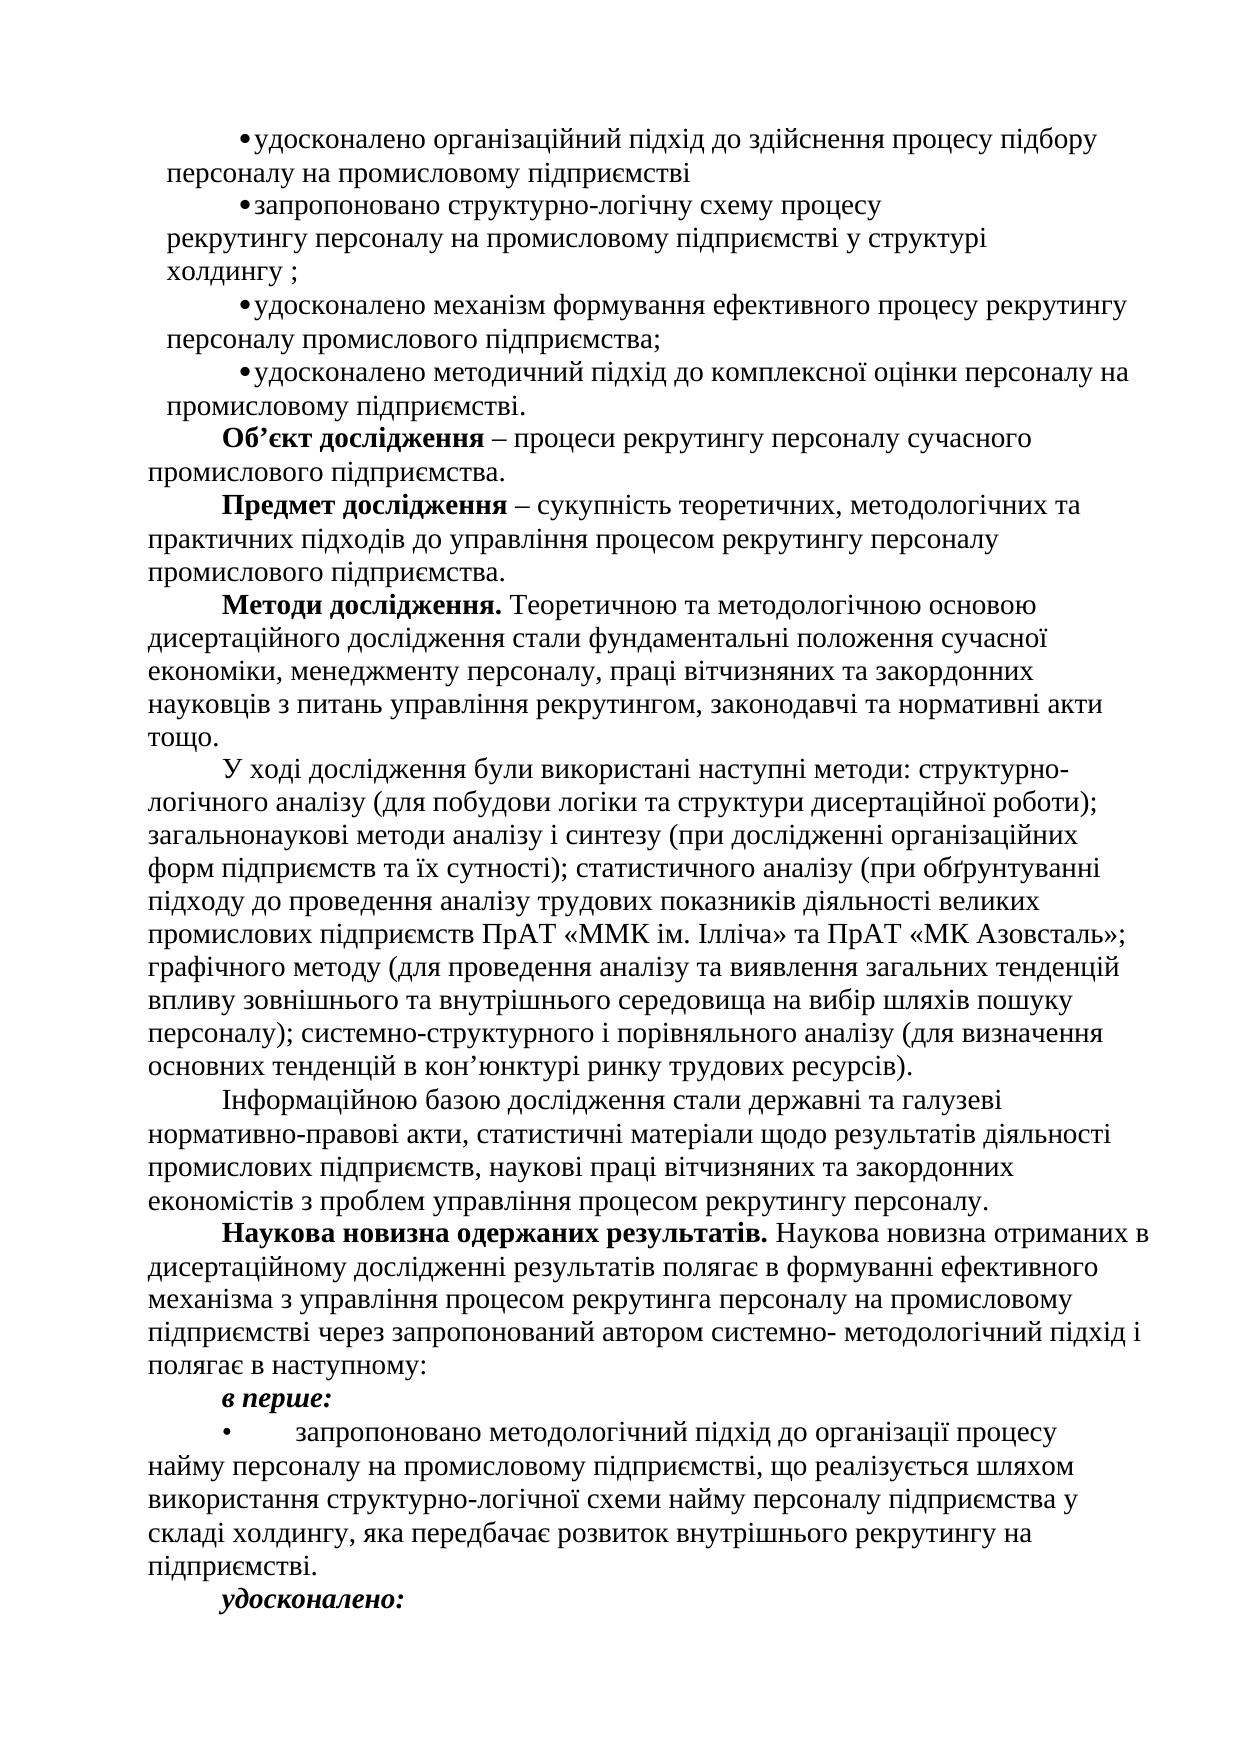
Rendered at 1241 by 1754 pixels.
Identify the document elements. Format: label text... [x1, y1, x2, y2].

text Об’єкт дослідження – процеси рекрутингу персоналу сучасного промислового підприємства. [148, 421, 1176, 487]
text У ході дослідження були використані наступні методи: структурно- логічного аналізу (для побудови логіки та структури дисертаційної роботи); загальнонаукові методи аналізу і синтезу (при дослідженні організаційних форм підприємств та їх сутності); статистичного аналізу (при обґрунтуванні підходу до проведення аналізу трудових показників діяльності великих промислових підприємств ПрАТ «ММК ім. Ілліча» та ПрАТ «МК Азовсталь»; графічного методу (для проведення аналізу та виявлення загальних тенденцій впливу зовнішнього та внутрішнього середовища на вибір шляхів пошуку персоналу); системно-структурного і порівняльного аналізу (для визначення основних тенденцій в кон’юнктурі ринку трудових ресурсів). [148, 752, 1128, 1081]
list удосконалено методичний підхід до комплексної оцінки персоналу на промисловому підприємстві. [166, 354, 1136, 421]
text Методи дослідження. Теоретичною та методологічною основою дисертаційного дослідження стали фундаментальні положення сучасної економіки, менеджменту персоналу, праці вітчизняних та закордонних науковців з питань управління рекрутингом, законодавчі та нормативні акти тощо. [148, 588, 1129, 752]
text в перше: [222, 1381, 1176, 1414]
list запропоновано методологічний підхід до організації процесу найму персоналу на промисловому підприємстві, що реалізується шляхом використання структурно-логічної схеми найму персоналу підприємства у складі холдингу, яка передбачає розвиток внутрішнього рекрутингу на підприємстві. [148, 1414, 1141, 1582]
text удосконалено: [222, 1582, 1176, 1614]
text Предмет дослідження – сукупність теоретичних, методологічних та практичних підходів до управління процесом рекрутингу персоналу промислового підприємства. [148, 487, 1129, 588]
list удосконалено організаційний підхід до здійснення процесу підбору персоналу на промисловому підприємстві [166, 121, 1104, 188]
list удосконалено механізм формування ефективного процесу рекрутингу персоналу промислового підприємства; [166, 287, 1148, 354]
list запропоновано структурно-логічну схему процесу рекрутингу персоналу на промисловому підприємстві у структурі холдингу ; [166, 188, 1029, 287]
text Наукова новизна одержаних результатів. Наукова новизна отриманих в дисертаційному дослідженні результатів полягає в формуванні ефективного механізма з управління процесом рекрутинга персоналу на промисловому підприємстві через запропонований автором системно- методологічний підхід і полягає в наступному: [148, 1216, 1151, 1381]
text Інформаційною базою дослідження стали державні та галузеві нормативно-правові акти, статистичні матеріали щодо результатів діяльності промислових підприємств, наукові праці вітчизняних та закордонних економістів з проблем управління процесом рекрутингу персоналу. [148, 1082, 1115, 1216]
